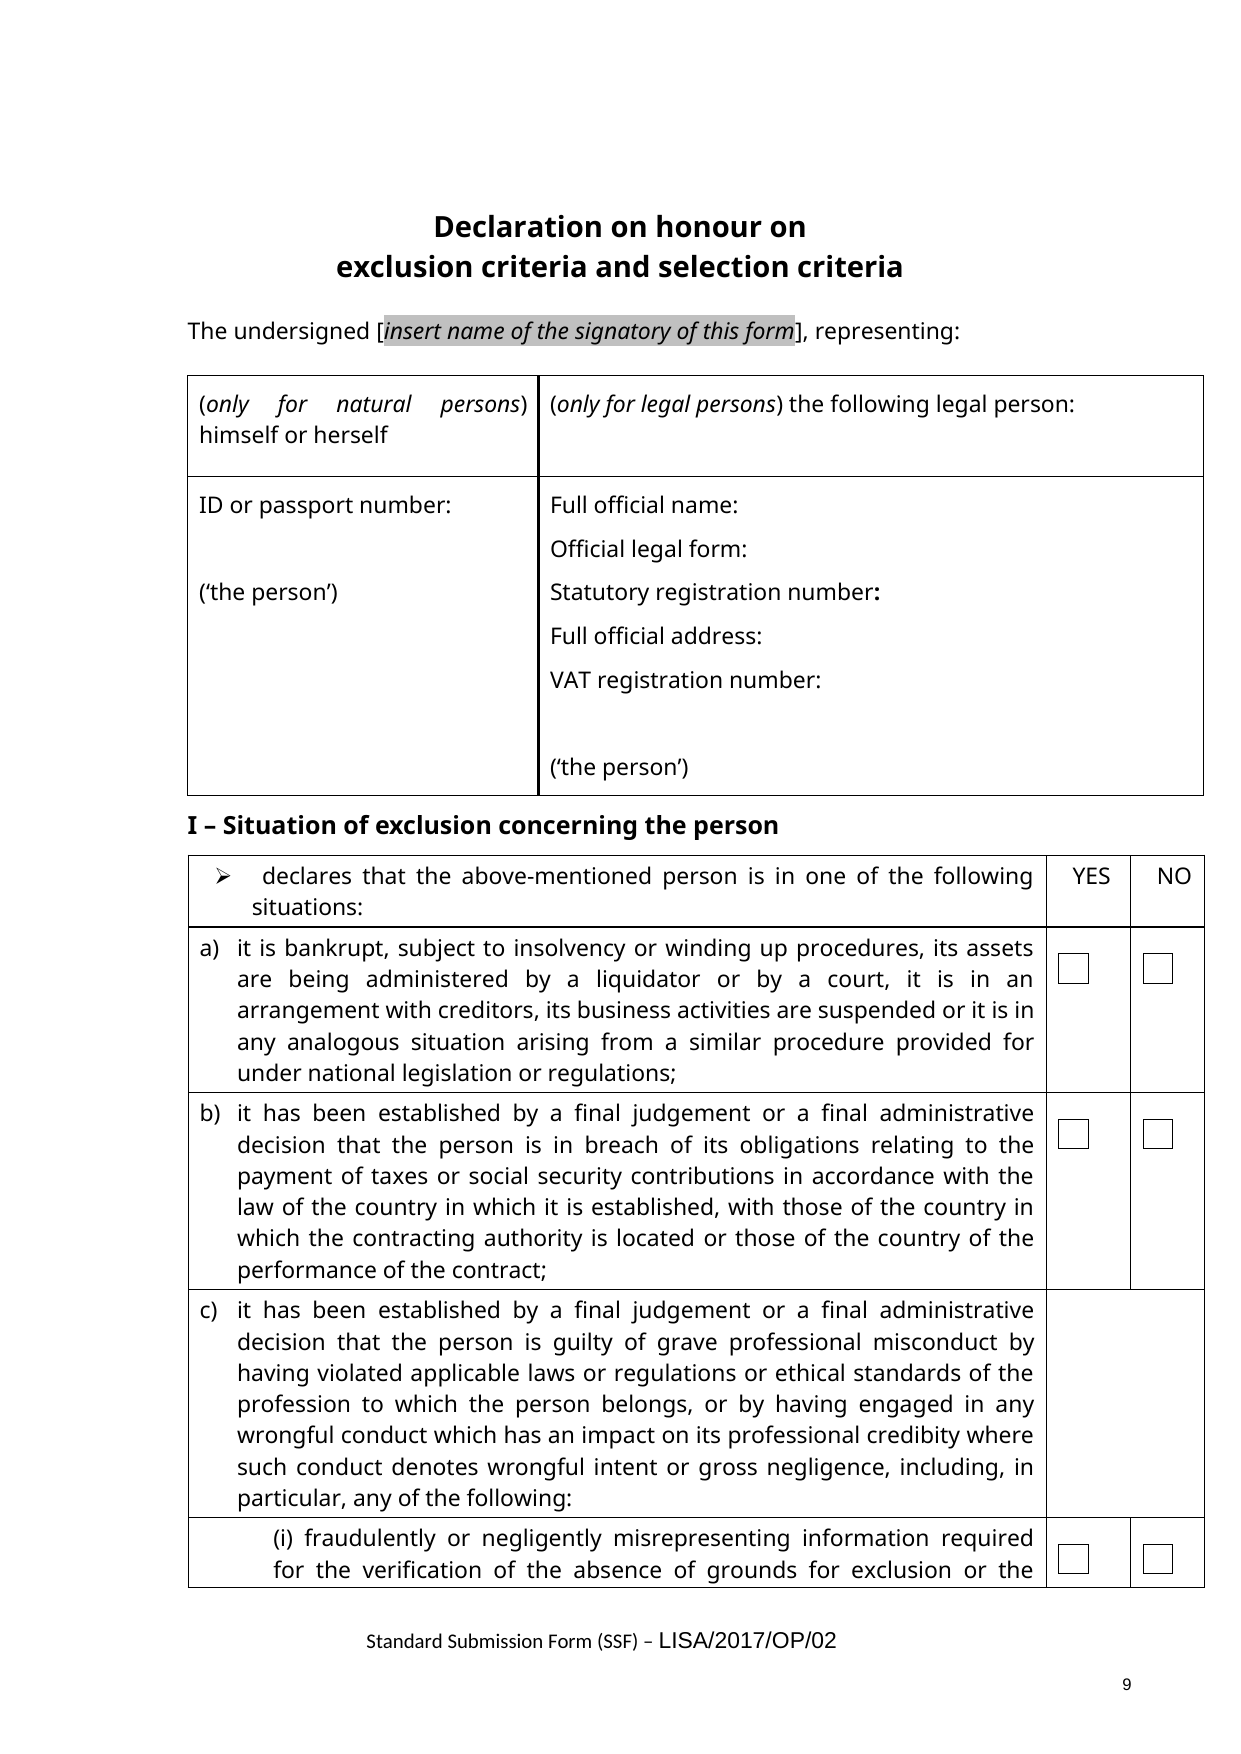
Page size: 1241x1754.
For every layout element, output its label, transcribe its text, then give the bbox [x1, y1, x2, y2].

table_cell [1131, 1518, 1204, 1587]
table_cell [1047, 928, 1130, 1092]
table_header (only for legal persons) the following legal person: [540, 376, 1203, 476]
table_header YES [1047, 856, 1130, 926]
table_cell ID or passport number: (‘the person’) [188, 477, 537, 795]
table_cell [1131, 1093, 1204, 1289]
table_cell [1047, 1518, 1130, 1587]
text The undersigned [insert name of the signatory of this form], representing: [187, 315, 384, 346]
table_header (only for natural persons) himself or herself [188, 376, 537, 476]
table_cell [1131, 928, 1204, 1092]
table_header NO [1131, 856, 1204, 926]
table_cell [1047, 1290, 1204, 1517]
table_cell it has been established by a final judgement or a final administrative decision that the person is in breach of its obligations relating to the payment of taxes or social security contributions in accordance with the law of the country in which it is established, with those of the country in which the contracting authority is located or those of the country of the performance of the contract; [189, 1093, 1046, 1289]
table_cell Full official name: Official legal form: Statutory registration number: Full official address: VAT registration number: (‘the person’) [540, 477, 1203, 795]
title I – Situation of exclusion concerning the person [187, 808, 1053, 842]
table_cell it is bankrupt, subject to insolvency or winding up procedures, its assets are being administered by a liquidator or by a court, it is in an arrangement with creditors, its business activities are suspended or it is in any analogous situation arising from a similar procedure provided for under national legislation or regulations; [189, 928, 1046, 1092]
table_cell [189, 1518, 1046, 1587]
table_cell [1047, 1093, 1130, 1289]
text The undersigned [insert name of the signatory of this form], representing: [795, 315, 1053, 346]
table_cell it has been established by a final judgement or a final administrative decision that the person is guilty of grave professional misconduct by having violated applicable laws or regulations or ethical standards of the profession to which the person belongs, or by having engaged in any wrongful conduct which has an impact on its professional credibity where such conduct denotes wrongful intent or gross negligence, including, in particular, any of the following: [189, 1290, 1046, 1517]
table_header declares that the above-mentioned person is in one of the following situations: [189, 856, 1046, 926]
text Declaration on honour on exclusion criteria and selection criteria [187, 206, 1053, 286]
